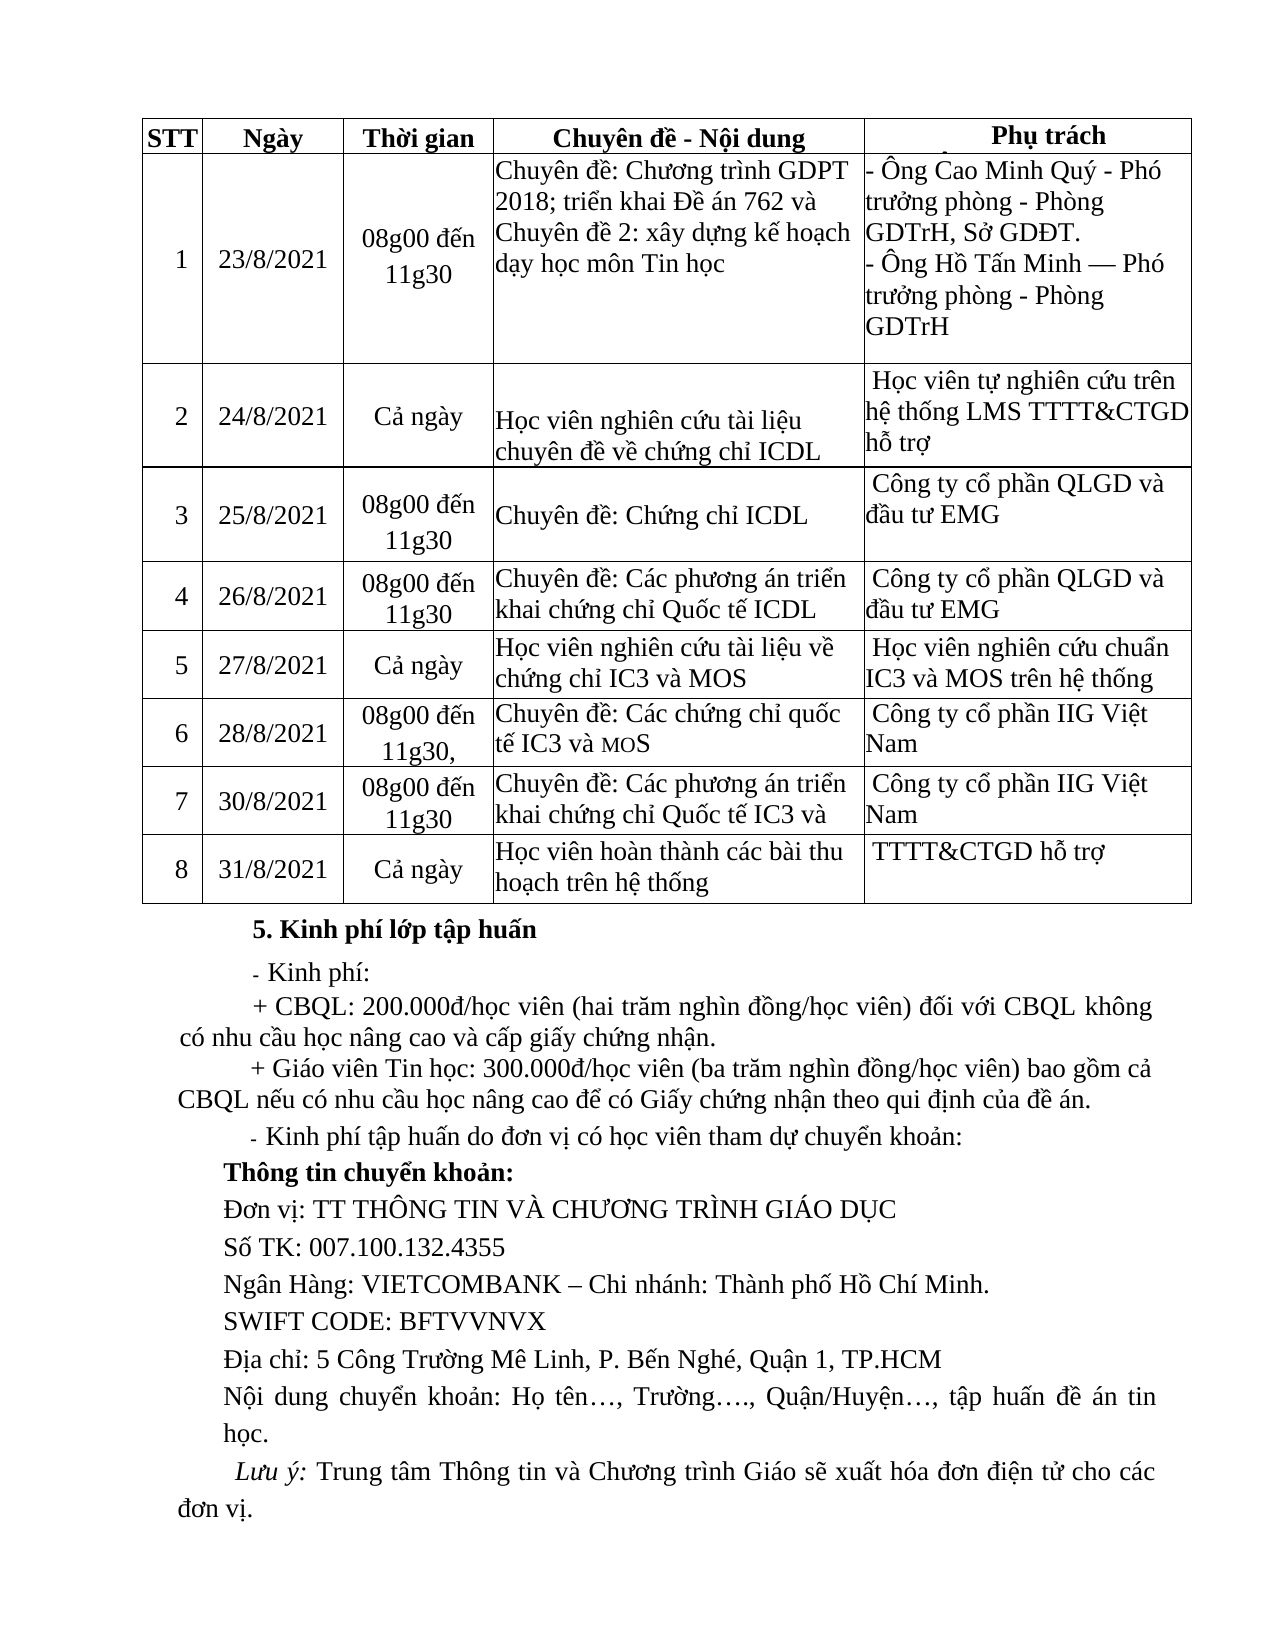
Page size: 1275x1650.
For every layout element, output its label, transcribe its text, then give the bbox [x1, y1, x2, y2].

table_cell 3 [143, 468, 202, 561]
table_cell 31/8/2021 [203, 835, 343, 903]
table_cell 5 [143, 631, 202, 698]
table_header Thời gian [344, 119, 493, 153]
table_cell Công ty cổ phần QLGD và đầu tư EMG [865, 468, 1191, 561]
table_cell Cả ngày [344, 835, 493, 903]
text Lưu ý: Trung tâm Thông tin và Chương trình Giáo sẽ xuất hóa đơn điện tử cho các đơn vị. [177, 1455, 1157, 1523]
table_cell 08g00 đến 11g30, [344, 699, 493, 766]
text Đơn vị: TT THÔNG TIN VÀ CHƯƠNG TRÌNH GIÁO DỤC [223, 1194, 1157, 1225]
table_cell 6 [143, 699, 202, 766]
table_cell 7 [143, 767, 202, 834]
table_cell 08g00 đến 11g30 [344, 468, 493, 561]
table_cell 26/8/2021 [203, 562, 343, 630]
text 5. Kinh phí lớp tập huấn [177, 904, 1157, 947]
table_cell Cả ngày [344, 364, 493, 466]
table_cell Chuyên đề: Các phương án triển khai chứng chỉ Quốc tế IC3 và MOS theo đề án 762 [494, 767, 864, 834]
table_cell Học viên hoàn thành các bài thu hoạch trên hệ thống lms.hcm.edu.vn [494, 835, 864, 903]
table_cell 4 [143, 562, 202, 630]
table_cell 25/8/2021 [203, 468, 343, 561]
table_cell Chuyên đề: Chứng chỉ ICDL [494, 468, 864, 561]
text Ngân Hàng: VIETCOMBANK – Chi nhánh: Thành phố Hồ Chí Minh. [223, 1268, 1157, 1299]
list Kinh phí tập huấn do đơn vị có học viên tham dự chuyển khoản: [177, 1126, 1157, 1151]
text Nội dung chuyển khoản: Họ tên…, Trường…., Quận/Huyện…, tập huấn đề án tin học. [223, 1380, 1157, 1448]
table_cell - Ông Cao Minh Quý - Phó trưởng phòng - Phòng GDTrH, Sở GDĐT. - Ông Hồ Tấn Minh — Phó trưởng phòng - Phòng GDTrH [865, 154, 1191, 363]
text + CBQL: 200.000đ/học viên (hai trăm nghìn đồng/học viên) đối với CBQL không có nhu cầu học nâng cao và cấp giấy chứng nhận. [179, 990, 1152, 1052]
text + Giáo viên Tin học: 300.000đ/học viên (ba trăm nghìn đồng/học viên) bao gồm cả CBQL nếu có nhu cầu học nâng cao để có Giấy chứng nhận theo qui định của đề án. [177, 1052, 1153, 1114]
table_cell 28/8/2021 [203, 699, 343, 766]
text Thông tin chuyển khoản: [223, 1156, 1157, 1187]
table_cell 08g00 đến 11g30 [344, 562, 493, 630]
table_cell 24/8/2021 [203, 364, 343, 466]
table_cell 2 [143, 364, 202, 466]
table_cell Công ty cổ phần QLGD và đầu tư EMG [865, 562, 1191, 630]
table_header Chuyên đề - Nội dung [494, 119, 864, 153]
table_cell Học viên nghiên cứu tài liệu về chứng chỉ IC3 và MOS [494, 631, 864, 698]
table_cell Cả ngày [344, 631, 493, 698]
table_cell 08g00 đến 11g30 [344, 767, 493, 834]
table_cell Học viên nghiên cứu tài liệu chuyên đề về chứng chỉ ICDL [494, 364, 864, 466]
table_cell Chuyên đề: Các phương án triển khai chứng chỉ Quốc tế ICDL theo Đề án 762 [494, 562, 864, 630]
table_cell Chuyên đề: Các chứng chỉ quốc tế IC3 và moS [494, 699, 864, 766]
table_cell 27/8/2021 [203, 631, 343, 698]
table_cell 1 [143, 154, 202, 363]
table_header Ngày [203, 119, 343, 153]
table_cell Công ty cổ phần IIG Việt Nam [865, 699, 1191, 766]
table_cell Chuyên đề: Chương trình GDPT 2018; triển khai Đề án 762 và Chuyên đề 2: xây dựng kế hoạch dạy học môn Tin học [494, 154, 864, 363]
text SWIFT CODE: BFTVVNVX [223, 1306, 1157, 1337]
table_cell Học viên nghiên cứu chuẩn IC3 và MOS trên hệ thống LMS [865, 631, 1191, 698]
table_cell TTTT&CTGD hỗ trợ [865, 835, 1191, 903]
text Địa chỉ: 5 Công Trường Mê Linh, P. Bến Nghé, Quận 1, TP.HCM [223, 1343, 1157, 1374]
table_cell 8 [143, 835, 202, 903]
text Số TK: 007.100.132.4355 [223, 1231, 1157, 1262]
list Kinh phí: [252, 947, 1157, 990]
table_cell 08g00 đến 11g30 [344, 154, 493, 363]
table_header STT [143, 119, 202, 153]
table_cell 23/8/2021 [203, 154, 343, 363]
table_cell Công ty cổ phần IIG Việt Nam [865, 767, 1191, 834]
table_cell Học viên tự nghiên cứu trên hệ thống LMS TTTT&CTGD hỗ trợ [865, 364, 1191, 466]
table_cell 30/8/2021 [203, 767, 343, 834]
